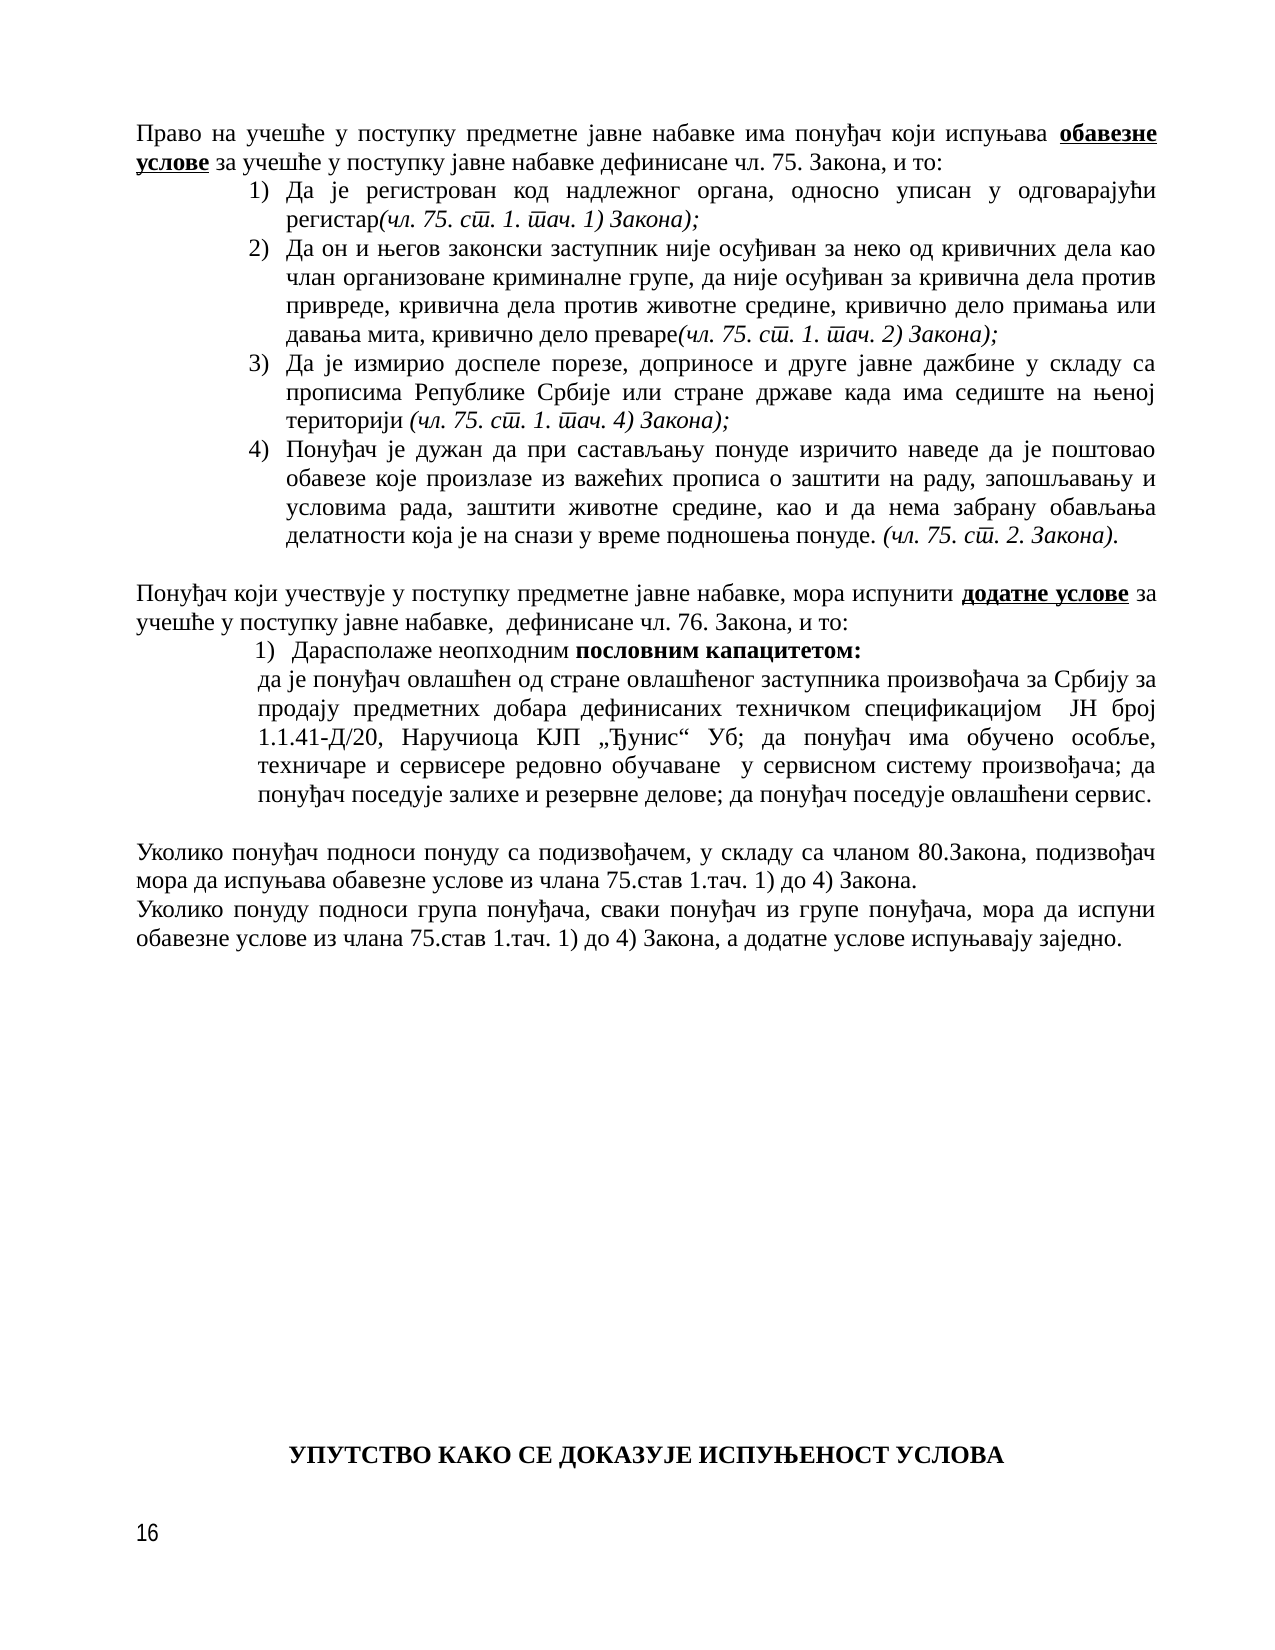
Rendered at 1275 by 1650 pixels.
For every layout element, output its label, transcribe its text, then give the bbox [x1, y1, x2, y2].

list Дарасполаже неопходним пословним капацитетом: [254, 636, 1144, 664]
text Право на учешће у поступку предметне јавне набавке има понуђач који испуњава обавезне услове за учешће у поступку јавне набавке дефинисане чл. 75. Закона, и то: [136, 118, 1157, 176]
text УПУТСТВО КАКО СЕ ДОКАЗУЈЕ ИСПУЊЕНОСТ УСЛОВА [136, 1441, 1157, 1469]
text Понуђач који учествује у поступку предметне јавне набавке, мора испунити додатне услове за учешће у поступку јавне набавке, дефинисане чл. 76. Закона, и то: [136, 578, 1157, 636]
list Понуђач је дужан да при састављању понуде изричито наведе да је поштовао обавезе које произлазе из важећих прописа о заштити на раду, запошљавању и условима рада, заштити животне средине, као и да нема забрану обављања делатности која је на снази у време подношења понуде. (чл. 75. ст. 2. Закона). [248, 434, 1157, 549]
text да је понуђач овлашћен од стране oвлашћеног заступника произвођача за Србију за продају предметних добара дефинисаних техничком спецификацијом ЈН број 1.1.41-Д/20, Наручиоца КЈП „Ђунис“ Уб; да понуђач има обучено особље, техничаре и сервисере редовно обучаване у сервисном систему произвођача; да понуђач поседује залихе и резервне делове; да понуђач поседује овлашћени сервис. [258, 664, 1157, 808]
text Уколико понуђач подноси понуду са подизвођачем, у складу са чланом 80.Закона, подизвођач мора да испуњава обавезне услове из члана 75.став 1.тач. 1) до 4) Закона. [136, 837, 1157, 894]
text Уколико понуду подноси група понуђача, сваки понуђач из групе понуђача, мора да испуни обавезне услове из члана 75.став 1.тач. 1) до 4) Закона, а додатне услове испуњавају заједно. [136, 894, 1157, 952]
list Да он и његов законски заступник није осуђиван за неко од кривичних дела као члан организоване криминалне групе, да није осуђиван за кривична дела против привреде, кривична дела против животне средине, кривично дело примања или давања мита, кривично дело преваре(чл. 75. ст. 1. тач. 2) Закона); [248, 233, 1157, 348]
list Да је регистрован код надлежног органа, односно уписан у одговарајући регистар(чл. 75. ст. 1. тач. 1) Закона); [248, 176, 1157, 233]
list Да је измирио доспеле порезе, доприносе и друге јавне дажбине у складу са прописима Републике Србије или стране државе када има седиште на њеној територији (чл. 75. ст. 1. тач. 4) Закона); [248, 348, 1157, 434]
